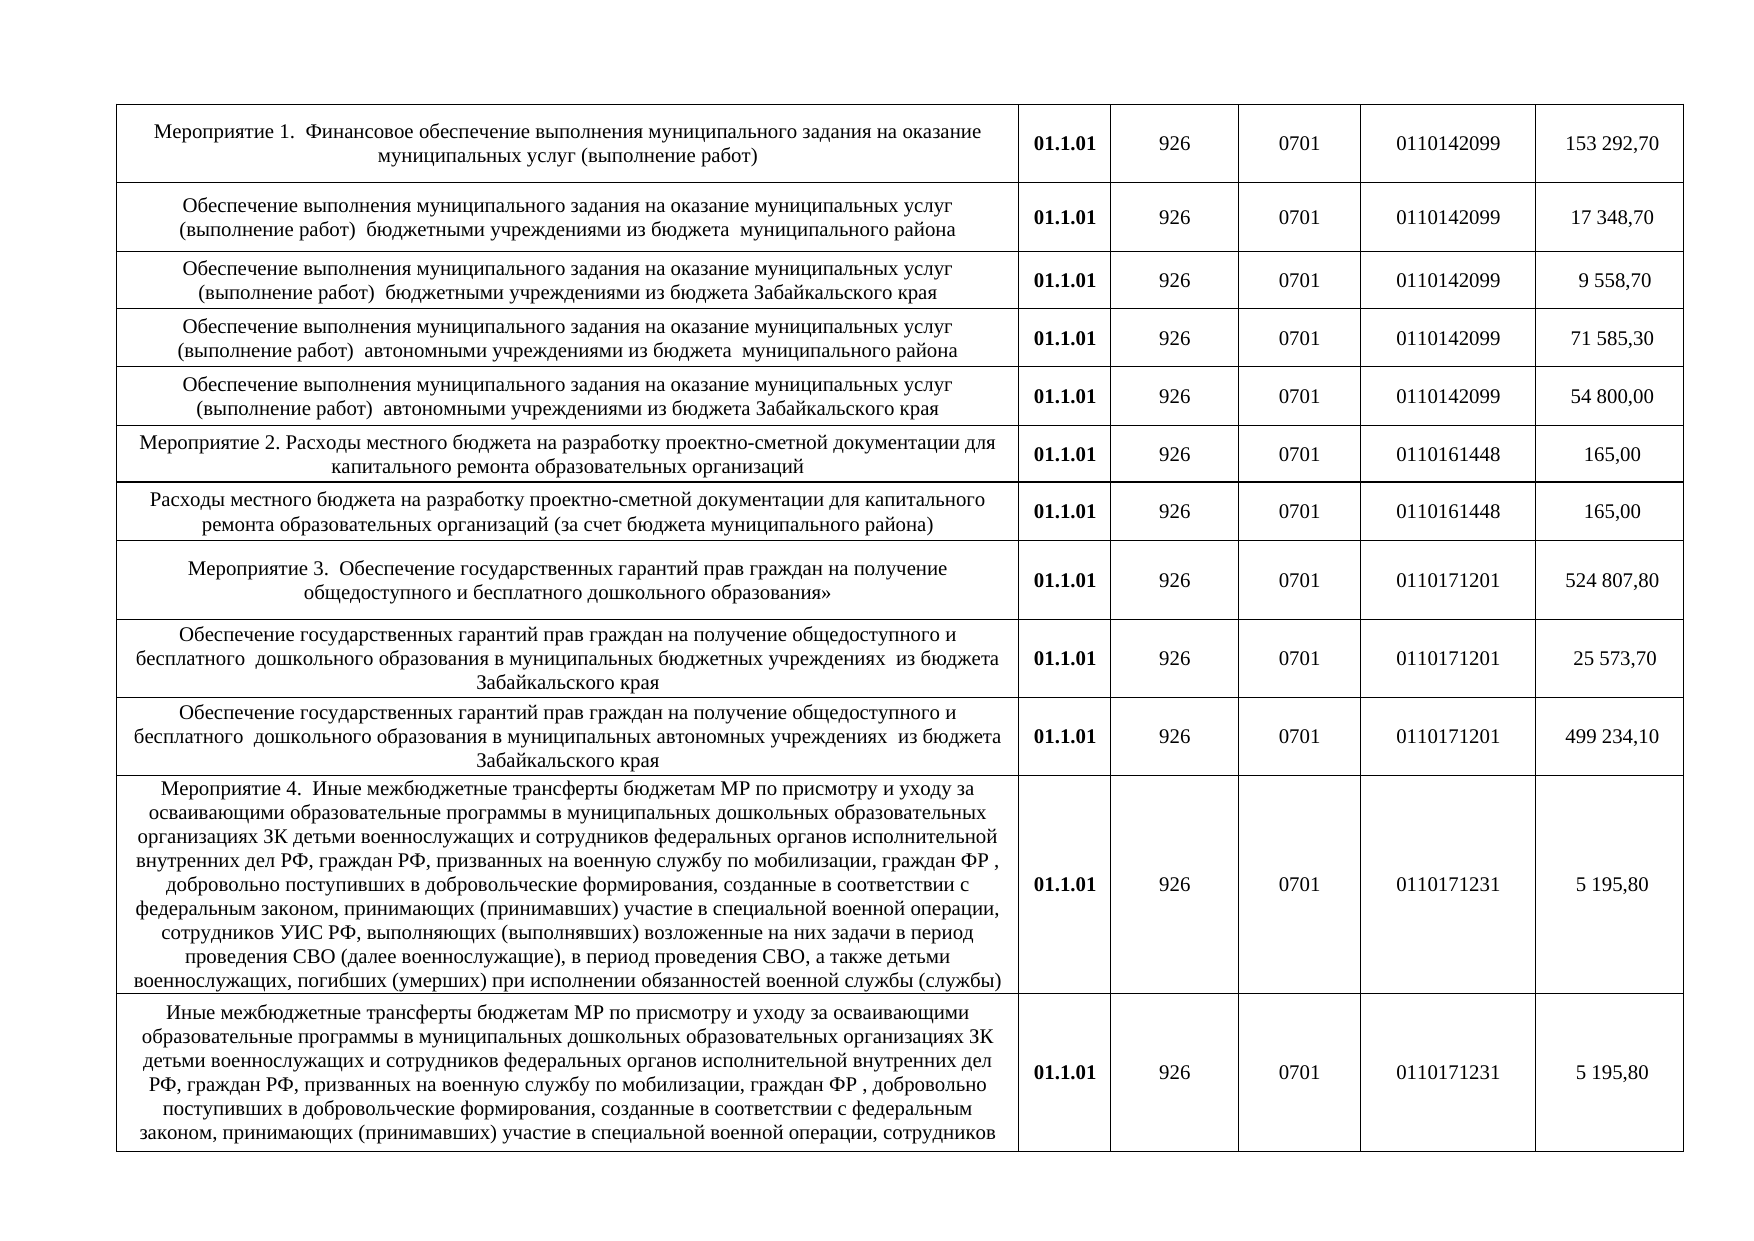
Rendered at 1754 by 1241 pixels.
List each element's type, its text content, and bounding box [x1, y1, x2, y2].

table_cell 0701 [1239, 252, 1360, 308]
table_cell Обеспечение выполнения муниципального задания на оказание муниципальных услуг (выполнение работ) бюджетными учреждениями из бюджета муниципального района [117, 183, 1018, 251]
table_cell 9 558,70 [1536, 252, 1683, 308]
table_cell 0701 [1239, 426, 1360, 481]
table_cell 0110171201 [1361, 541, 1535, 618]
table_cell 926 [1111, 309, 1238, 366]
table_cell 926 [1111, 252, 1238, 308]
table_cell 0701 [1239, 620, 1360, 697]
table_cell 01.1.01 [1019, 183, 1110, 251]
table_cell Мероприятие 3. Обеспечение государственных гарантий прав граждан на получение общедоступного и бесплатного дошкольного образования» [117, 541, 1018, 618]
table_cell 01.1.01 [1019, 426, 1110, 481]
table_cell Мероприятие 2. Расходы местного бюджета на разработку проектно-сметной документации для капитального ремонта образовательных организаций [117, 426, 1018, 481]
table_cell 926 [1111, 698, 1238, 775]
table_cell 54 800,00 [1536, 367, 1683, 425]
table_cell 0110171201 [1361, 698, 1535, 775]
table_cell 926 [1111, 620, 1238, 697]
table_cell 01.1.01 [1019, 620, 1110, 697]
table_cell 926 [1111, 776, 1238, 992]
table_cell 153 292,70 [1536, 105, 1683, 182]
table_cell Обеспечение государственных гарантий прав граждан на получение общедоступного и бесплатного дошкольного образования в муниципальных автономных учреждениях из бюджета Забайкальского края [117, 698, 1018, 775]
table_cell 0110171201 [1361, 620, 1535, 697]
table_cell 01.1.01 [1019, 252, 1110, 308]
table_cell 926 [1111, 183, 1238, 251]
table_cell 165,00 [1536, 426, 1683, 481]
table_cell 01.1.01 [1019, 309, 1110, 366]
table_cell 0701 [1239, 776, 1360, 992]
table_cell 926 [1111, 483, 1238, 540]
table_cell 0110142099 [1361, 183, 1535, 251]
table_cell 0701 [1239, 541, 1360, 618]
table_cell 0701 [1239, 183, 1360, 251]
table_cell 0110142099 [1361, 309, 1535, 366]
table_cell 0110161448 [1361, 426, 1535, 481]
table_cell 0701 [1239, 994, 1360, 1151]
table_cell 926 [1111, 426, 1238, 481]
table_cell 01.1.01 [1019, 367, 1110, 425]
table_cell 0110171231 [1361, 776, 1535, 992]
table_cell 0701 [1239, 309, 1360, 366]
table_cell 0701 [1239, 367, 1360, 425]
table_cell 499 234,10 [1536, 698, 1683, 775]
table_cell 01.1.01 [1019, 541, 1110, 618]
table_cell Обеспечение выполнения муниципального задания на оказание муниципальных услуг (выполнение работ) автономными учреждениями из бюджета Забайкальского края [117, 367, 1018, 425]
table_cell Расходы местного бюджета на разработку проектно-сметной документации для капитального ремонта образовательных организаций (за счет бюджета муниципального района) [117, 483, 1018, 540]
table_cell 165,00 [1536, 483, 1683, 540]
table_cell 01.1.01 [1019, 698, 1110, 775]
table_cell 0110142099 [1361, 105, 1535, 182]
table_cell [117, 994, 1018, 1151]
table_cell 17 348,70 [1536, 183, 1683, 251]
table_cell 0701 [1239, 483, 1360, 540]
table_cell Мероприятие 1. Финансовое обеспечение выполнения муниципального задания на оказание муниципальных услуг (выполнение работ) [117, 105, 1018, 182]
table_cell 01.1.01 [1019, 483, 1110, 540]
table_cell Мероприятие 4. Иные межбюджетные трансферты бюджетам МР по присмотру и уходу за осваивающими образовательные программы в муниципальных дошкольных образовательных организациях ЗК детьми военнослужащих и сотрудников федеральных органов исполнительной внутренних дел РФ, граждан РФ, призванных на военную службу по мобилизации, граждан ФР , добровольно поступивших в добровольческие формирования, созданные в соответствии с федеральным законом, принимающих (принимавших) участие в специальной военной операции, сотрудников УИС РФ, выполняющих (выполнявших) возложенные на них задачи в период проведения СВО (далее военнослужащие), в период проведения СВО, а также детьми военнослужащих, погибших (умерших) при исполнении обязанностей военной службы (службы) [117, 776, 1018, 992]
table_cell 01.1.01 [1019, 776, 1110, 992]
table_cell 0110171231 [1361, 994, 1535, 1151]
table_cell Обеспечение выполнения муниципального задания на оказание муниципальных услуг (выполнение работ) автономными учреждениями из бюджета муниципального района [117, 309, 1018, 366]
table_cell 01.1.01 [1019, 105, 1110, 182]
table_cell 01.1.01 [1019, 994, 1110, 1151]
table_cell 926 [1111, 105, 1238, 182]
table_cell 0701 [1239, 698, 1360, 775]
table_cell 25 573,70 [1536, 620, 1683, 697]
table_cell 0110142099 [1361, 252, 1535, 308]
table_cell 0110161448 [1361, 483, 1535, 540]
table_cell 5 195,80 [1536, 776, 1683, 992]
table_cell 926 [1111, 367, 1238, 425]
table_cell 5 195,80 [1536, 994, 1683, 1151]
table_cell 524 807,80 [1536, 541, 1683, 618]
table_cell 0701 [1239, 105, 1360, 182]
table_cell 926 [1111, 541, 1238, 618]
table_cell Обеспечение государственных гарантий прав граждан на получение общедоступного и бесплатного дошкольного образования в муниципальных бюджетных учреждениях из бюджета Забайкальского края [117, 620, 1018, 697]
table_cell 71 585,30 [1536, 309, 1683, 366]
table_cell 926 [1111, 994, 1238, 1151]
table_cell 0110142099 [1361, 367, 1535, 425]
table_cell Обеспечение выполнения муниципального задания на оказание муниципальных услуг (выполнение работ) бюджетными учреждениями из бюджета Забайкальского края [117, 252, 1018, 308]
